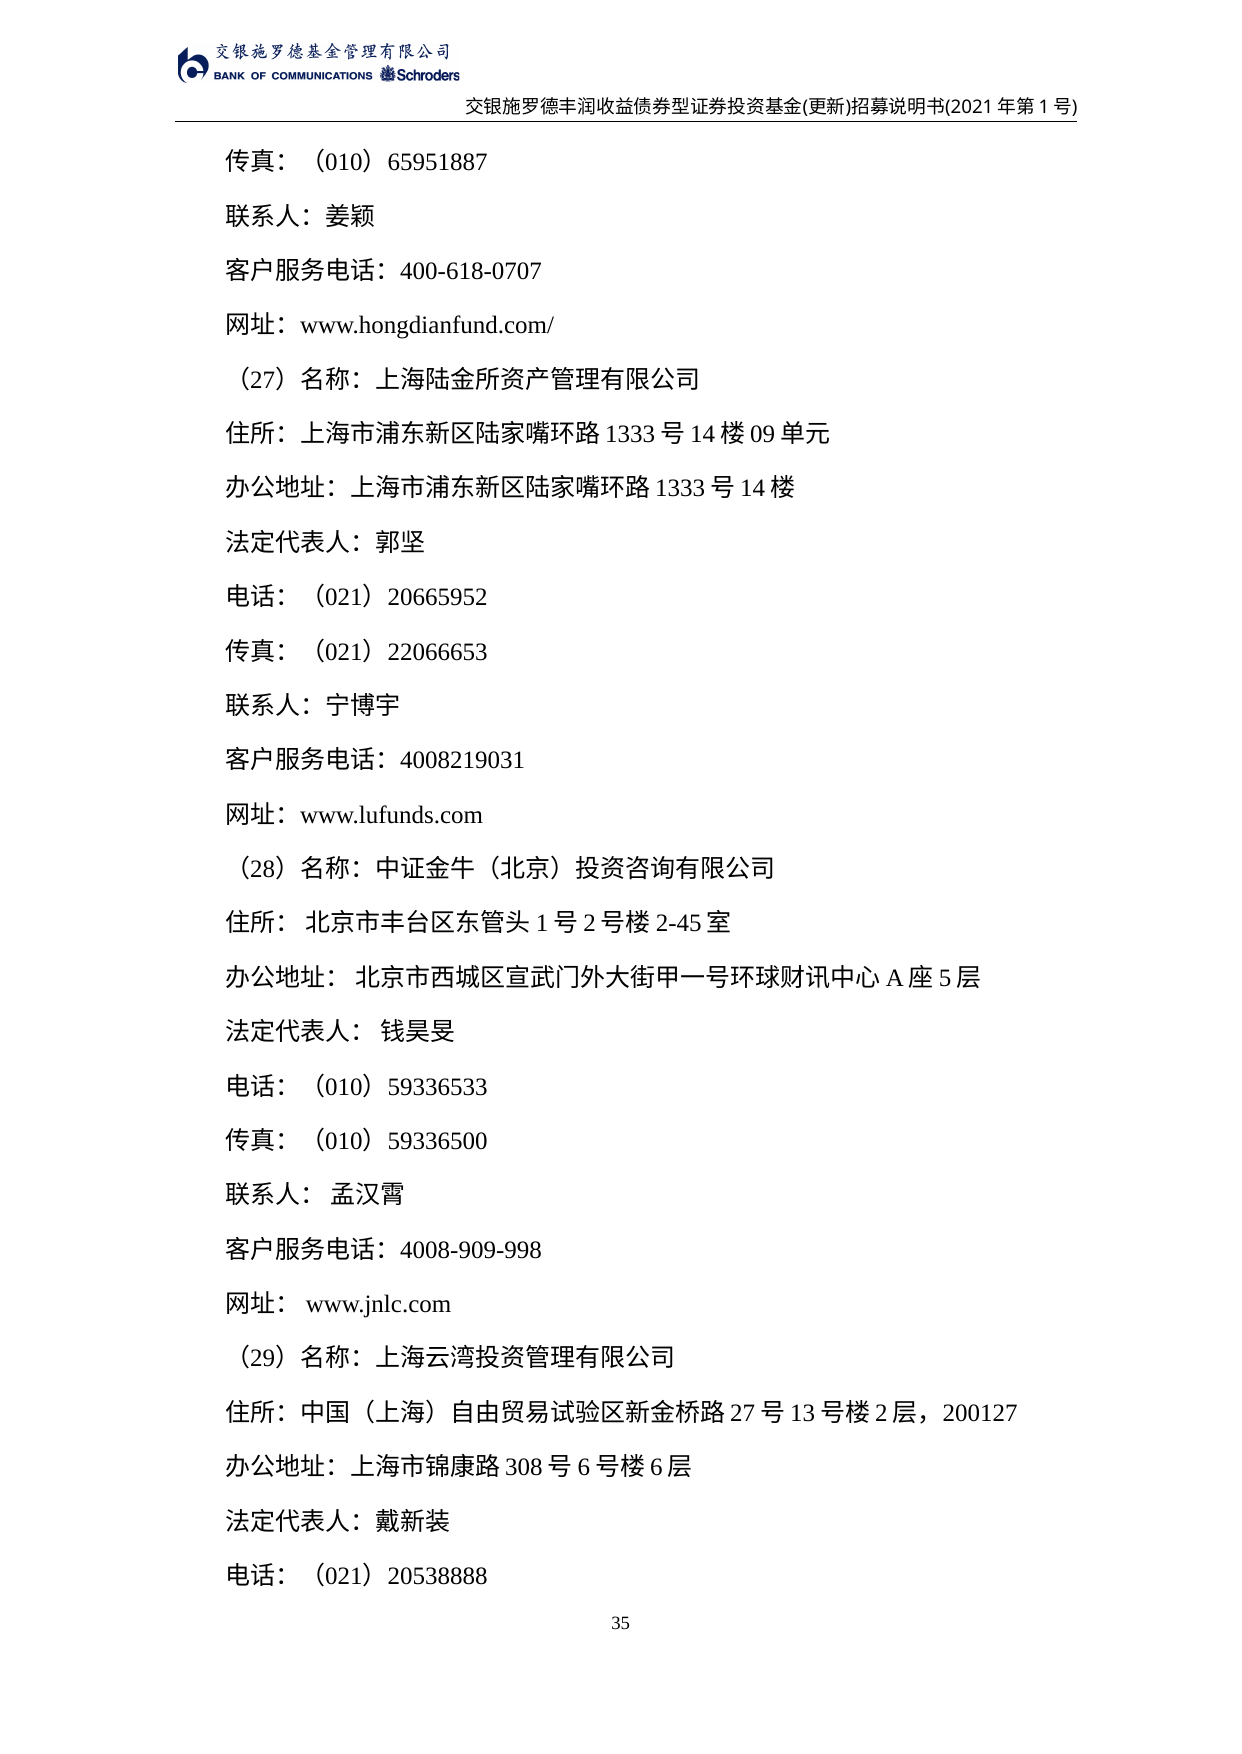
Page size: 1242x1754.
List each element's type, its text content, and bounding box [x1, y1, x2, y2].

text 住所：中国（上海）自由贸易试验区新金桥路27号13号楼2层，200127 [175, 1392, 1077, 1428]
text 法定代表人：戴新装 [175, 1501, 1077, 1537]
text 办公地址：上海市浦东新区陆家嘴环路1333号14楼 [175, 468, 1077, 504]
text 客户服务电话：4008-909-998 [175, 1229, 1077, 1265]
text 法定代表人： 钱昊旻 [175, 1012, 1077, 1048]
text 网址： www.jnlc.com [175, 1283, 1077, 1320]
text 传真：（021）22066653 [175, 631, 1077, 667]
text 联系人：宁博宇 [175, 685, 1077, 722]
text 电话：（021）20665952 [175, 577, 1077, 613]
text （28）名称：中证金牛（北京）投资咨询有限公司 [175, 848, 1077, 885]
text （29）名称：上海云湾投资管理有限公司 [175, 1338, 1077, 1374]
text 网址：www.lufunds.com [175, 794, 1077, 830]
text 传真：（010）65951887 [175, 142, 1077, 178]
picture [178, 43, 460, 83]
text 传真：（010）59336500 [175, 1120, 1077, 1157]
text 法定代表人：郭坚 [175, 522, 1077, 558]
text 电话：（021）20538888 [175, 1555, 1077, 1592]
text 办公地址： 北京市西城区宣武门外大街甲一号环球财讯中心A座5层 [175, 957, 1077, 993]
text （27）名称：上海陆金所资产管理有限公司 [175, 359, 1077, 395]
text 住所：上海市浦东新区陆家嘴环路1333号14楼09单元 [175, 413, 1077, 450]
text 联系人：姜颖 [175, 196, 1077, 232]
text 办公地址：上海市锦康路308号6号楼6层 [175, 1447, 1077, 1483]
text 网址：www.hongdianfund.com/ [175, 305, 1077, 341]
text 客户服务电话：400-618-0707 [175, 250, 1077, 287]
text 住所： 北京市丰台区东管头1号2号楼2-45室 [175, 903, 1077, 939]
text 客户服务电话：4008219031 [175, 740, 1077, 776]
text 电话：（010）59336533 [175, 1066, 1077, 1102]
text 联系人： 孟汉霄 [175, 1175, 1077, 1211]
